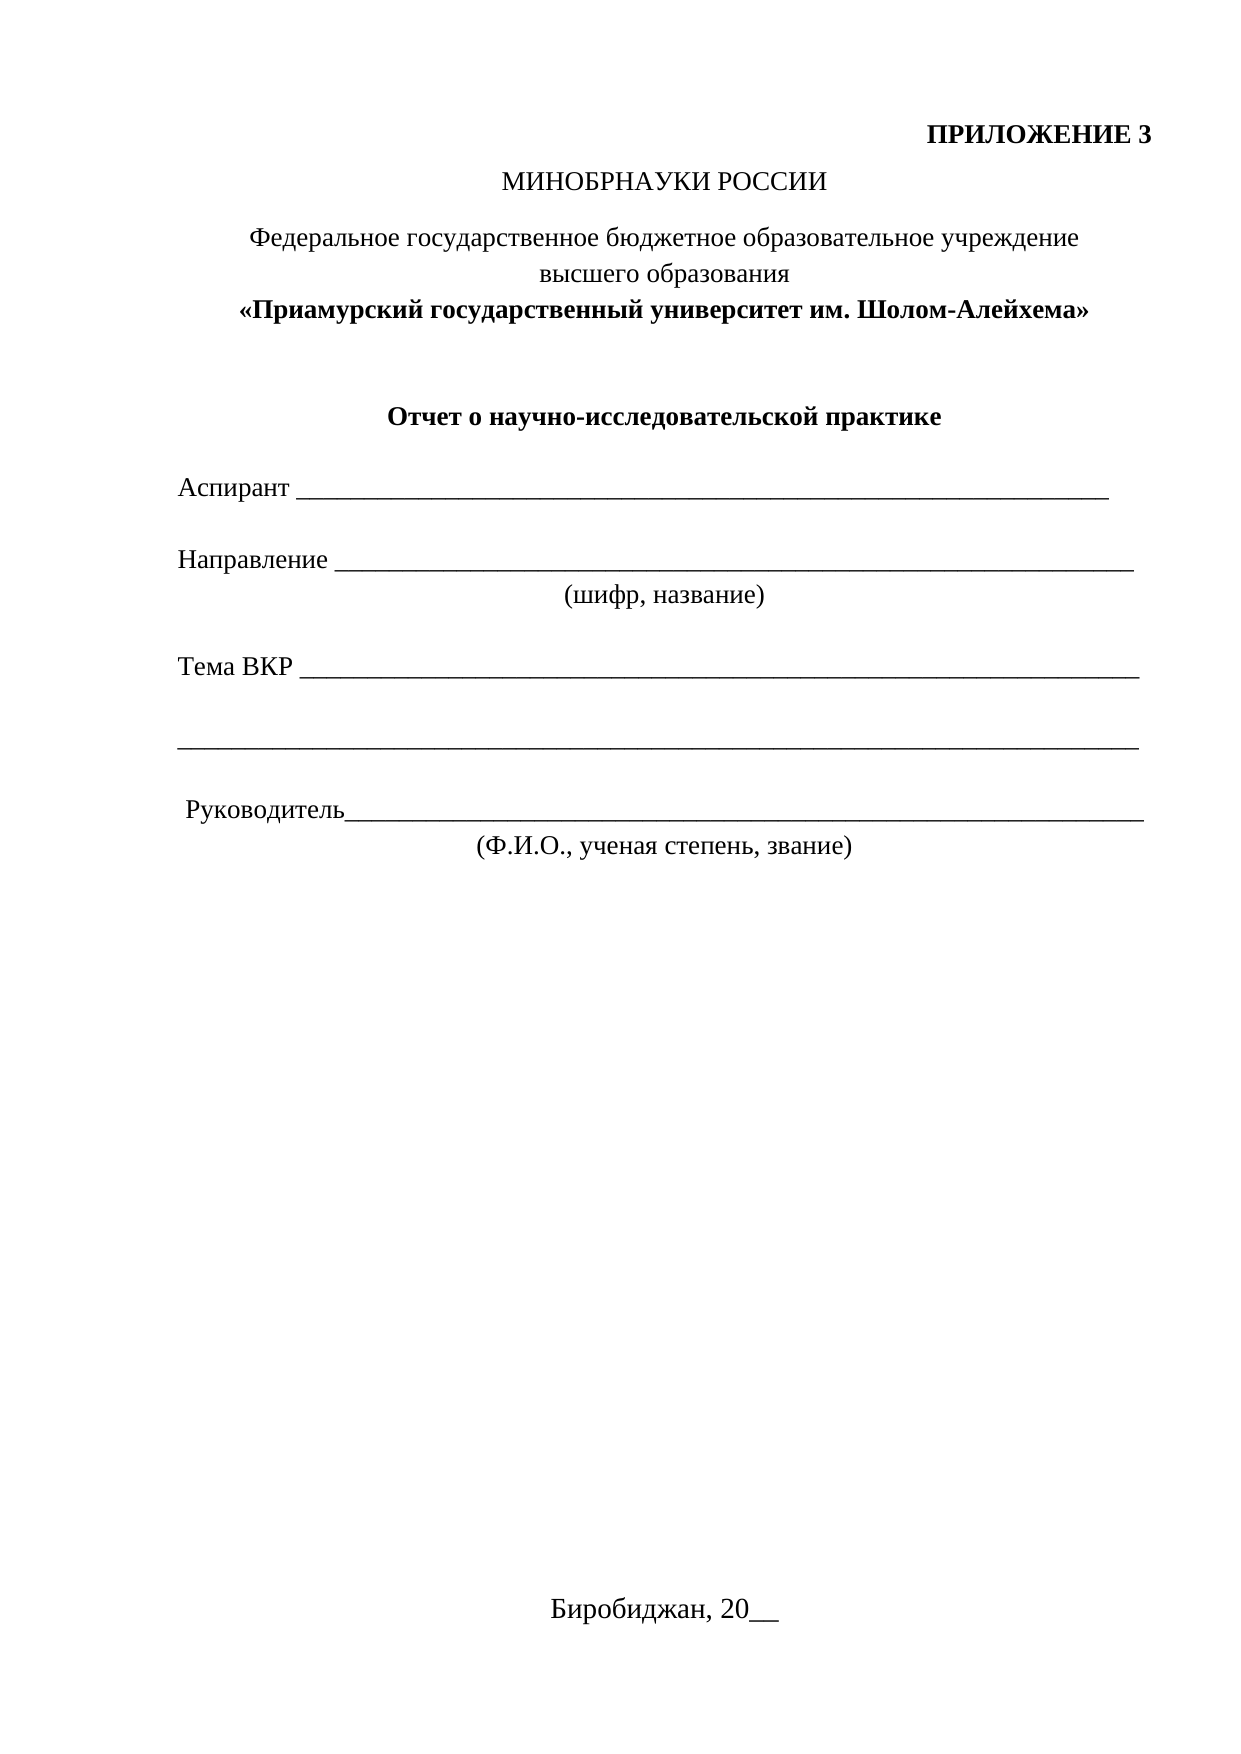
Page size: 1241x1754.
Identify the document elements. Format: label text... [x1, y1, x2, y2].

text Аспирант ____________________________________________________________ [177, 471, 1152, 503]
text высшего образования [177, 257, 1152, 288]
text Федеральное государственное бюджетное образовательное учреждение [177, 221, 1152, 252]
text Руководитель___________________________________________________________ [177, 793, 1152, 824]
text ПРИЛОЖЕНИЕ 3 [177, 118, 1152, 149]
text Тема ВКР ______________________________________________________________ [177, 650, 1152, 681]
text МИНОБРНАУКИ РОССИИ [177, 165, 1152, 196]
text Биробиджан, 20__ [177, 1591, 1152, 1624]
text «Приамурский государственный университет им. Шолом-Алейхема» [177, 293, 1152, 324]
text (Ф.И.О., ученая степень, звание) [177, 829, 1152, 860]
text _______________________________________________________________________ [177, 722, 1152, 753]
text Отчет о научно-исследовательской практике [177, 400, 1152, 431]
text (шифр, название) [177, 579, 1152, 610]
text Направление ___________________________________________________________ [177, 543, 1152, 574]
